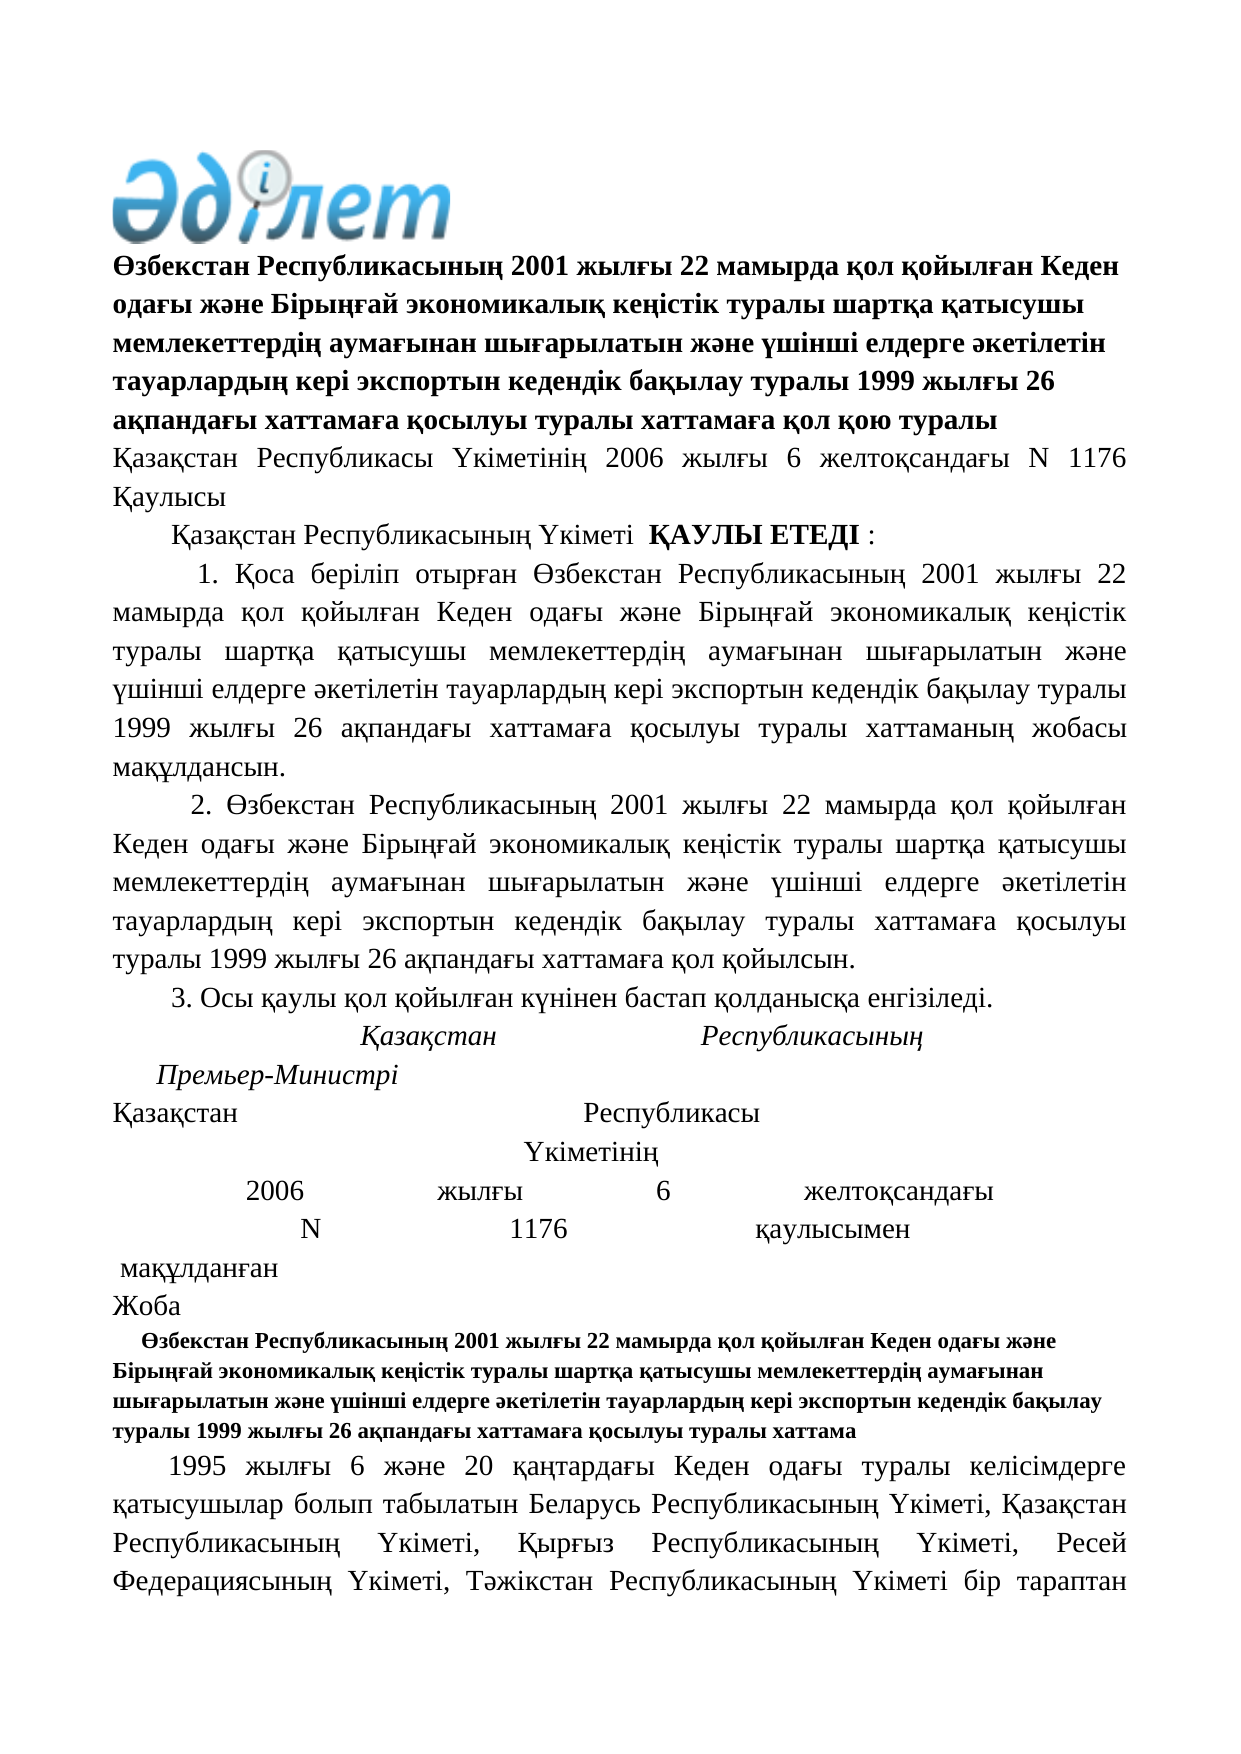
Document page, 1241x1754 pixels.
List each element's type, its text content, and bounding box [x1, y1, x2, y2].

text Қазақстан Республикасының Үкiметi ҚАУЛЫ ЕТЕДI : [112, 517, 1128, 551]
text Қазақстан Республикасы Үкіметінің 2006 жылғы 6 желтоқсандағы N 1176 Қаулысы [112, 440, 1128, 512]
text Қазақстан Республикасы Yкiметiнiң 2006 жылғы 6 желтоқсандағы N 1176 қаулысымен мақұлданған [112, 1096, 1128, 1283]
text Қазақстан Республикасының Премьер-Министрі [112, 1018, 1128, 1091]
text 2. Өзбекстан Республикасының 2001 жылғы 22 мамырда қол қойылған Кеден одағы және Бiрыңғай экономикалық кеңiстiк туралы шартқа қатысушы мемлекеттердiң аумағынан шығарылатын және үшiншi елдерге әкетiлетiн тауарлардың керi экспортын кедендiк бақылау туралы хаттамаға қосылуы туралы 1999 жылғы 26 ақпандағы хаттамаға қол қойылсын. [112, 787, 1128, 975]
text Жоба [112, 1288, 1128, 1322]
picture [112, 150, 451, 244]
text 1. Қоса берiлiп отырған Өзбекстан Республикасының 2001 жылғы 22 мамырда қол қойылған Кеден одағы және Бiрыңғай экономикалық кеңiстiк туралы шартқа қатысушы мемлекеттердiң аумағынан шығарылатын және үшiншi елдерге әкетiлетiн тауарлардың керi экспортын кедендiк бақылау туралы 1999 жылғы 26 ақпандағы хаттамаға қосылуы туралы хаттаманың жобасы мақұлдансын. [112, 556, 1128, 782]
text 3. Осы қаулы қол қойылған күнiнен бастап қолданысқа енгiзiледi. [112, 980, 1128, 1013]
text Өзбекстан Республикасының 2001 жылғы 22 мамырда қол қойылған Кеден одағы және Бірыңғай экономикалық кеңiстiк туралы шартқа қатысушы мемлекеттердiң аумағынан шығарылатын және үшiншi елдерге әкетiлетiн тауарлардың керi экспортын кедендiк бақылау туралы 1999 жылғы 26 ақпандағы хаттамаға қосылуы туралы хаттама [112, 1327, 1128, 1444]
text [112, 1448, 1128, 1597]
text Өзбекстан Республикасының 2001 жылғы 22 мамырда қол қойылған Кеден одағы және Бiрыңғай экономикалық кеңiстiк туралы шартқа қатысушы мемлекеттердiң аумағынан шығарылатын және үшiншi елдерге әкетiлетiн тауарлардың керi экспортын кедендiк бақылау туралы 1999 жылғы 26 ақпандағы хаттамаға қосылуы туралы хаттамаға қол қою туралы [112, 248, 1128, 435]
